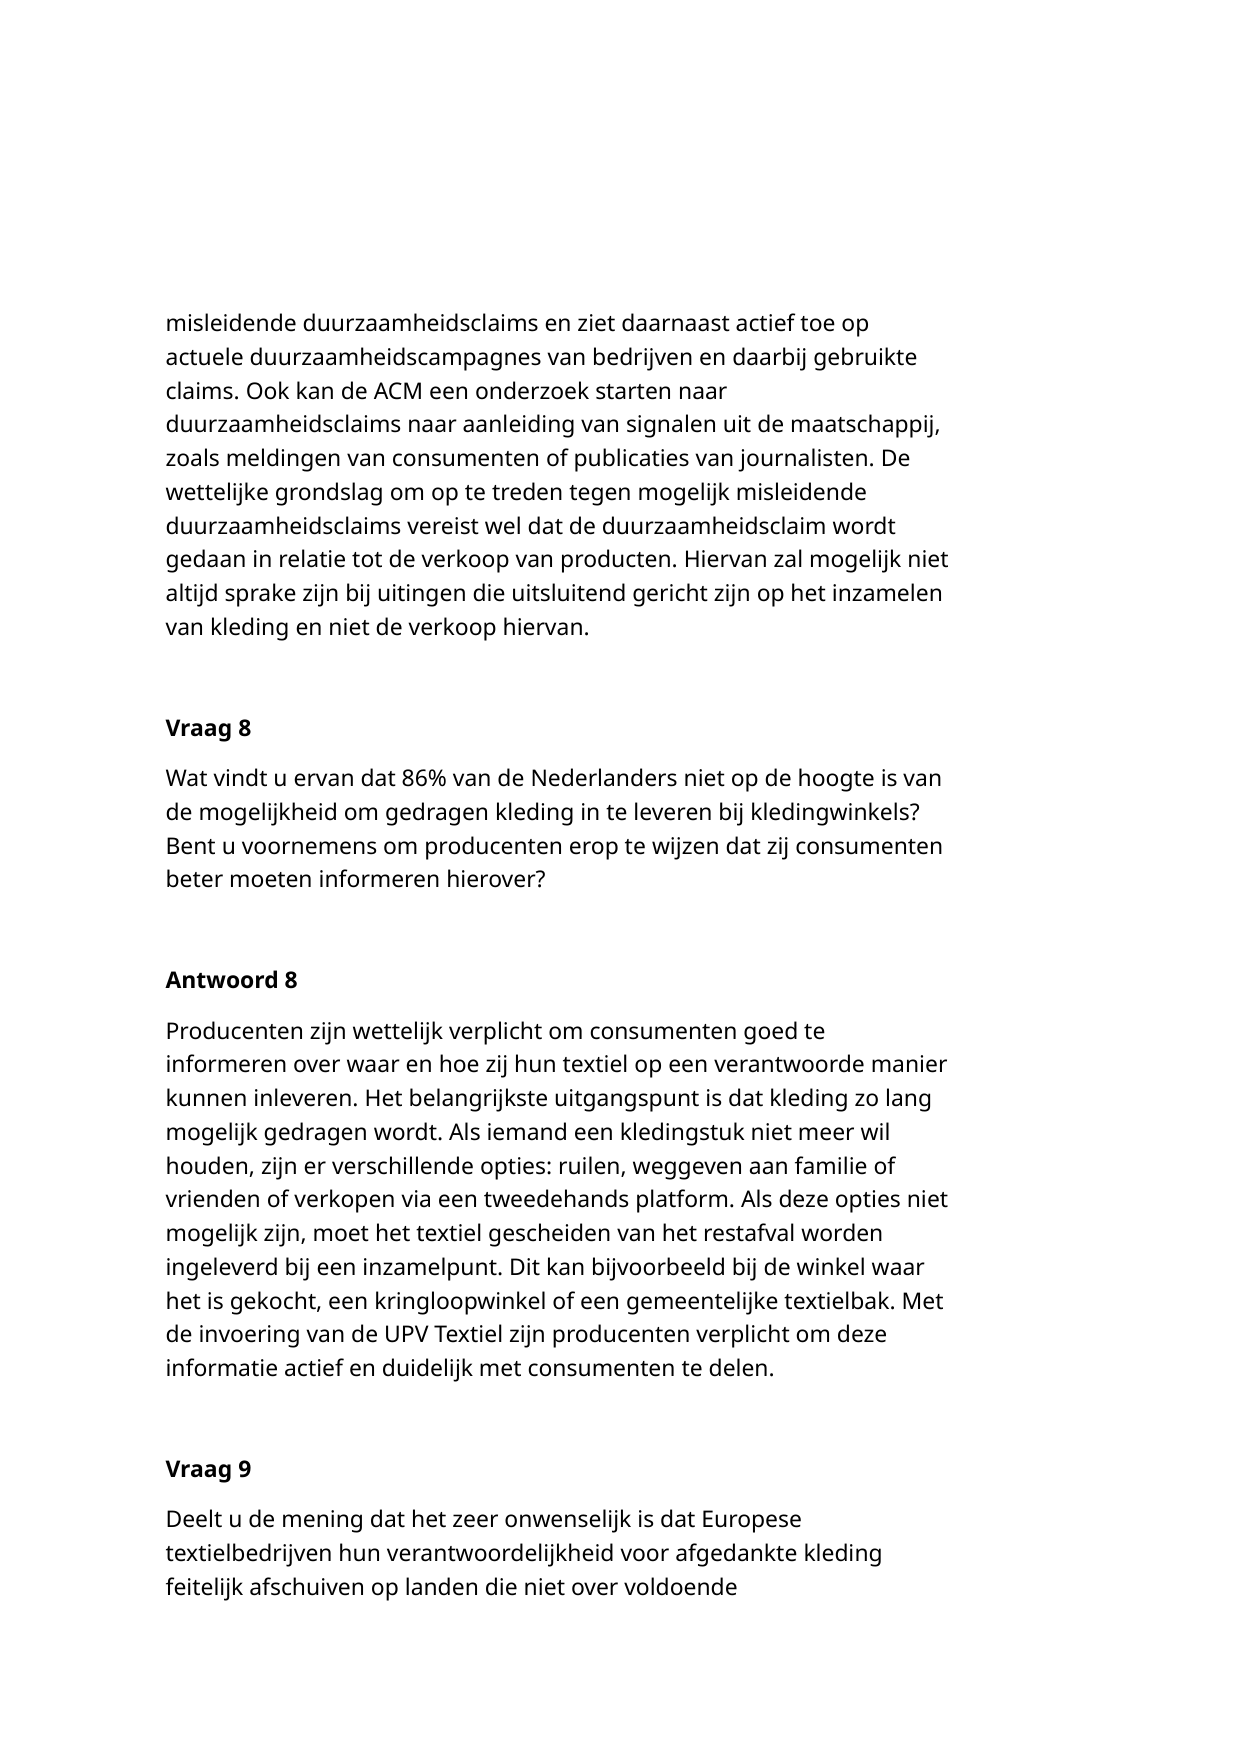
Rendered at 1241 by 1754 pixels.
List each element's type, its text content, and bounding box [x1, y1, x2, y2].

text Vraag 8 [165, 712, 951, 743]
text Vraag 9 [165, 1453, 951, 1484]
text Antwoord 8 [165, 964, 951, 995]
text Wat vindt u ervan dat 86% van de Nederlanders niet op de hoogte is van de mogelijkheid om gedragen kleding in te leveren bij kledingwinkels? Bent u voornemens om producenten erop te wijzen dat zij consumenten beter moeten informeren hierover? [165, 762, 951, 894]
text Producenten zijn wettelijk verplicht om consumenten goed te informeren over waar en hoe zij hun textiel op een verantwoorde manier kunnen inleveren. Het belangrijkste uitgangspunt is dat kleding zo lang mogelijk gedragen wordt. Als iemand een kledingstuk niet meer wil houden, zijn er verschillende opties: ruilen, weggeven aan familie of vrienden of verkopen via een tweedehands platform. Als deze opties niet mogelijk zijn, moet het textiel gescheiden van het restafval worden ingeleverd bij een inzamelpunt. Dit kan bijvoorbeeld bij de winkel waar het is gekocht, een kringloopwinkel of een gemeentelijke textielbak. Met de invoering van de UPV Textiel zijn producenten verplicht om deze informatie actief en duidelijk met consumenten te delen. [165, 1014, 951, 1383]
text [165, 307, 951, 642]
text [165, 1503, 951, 1602]
